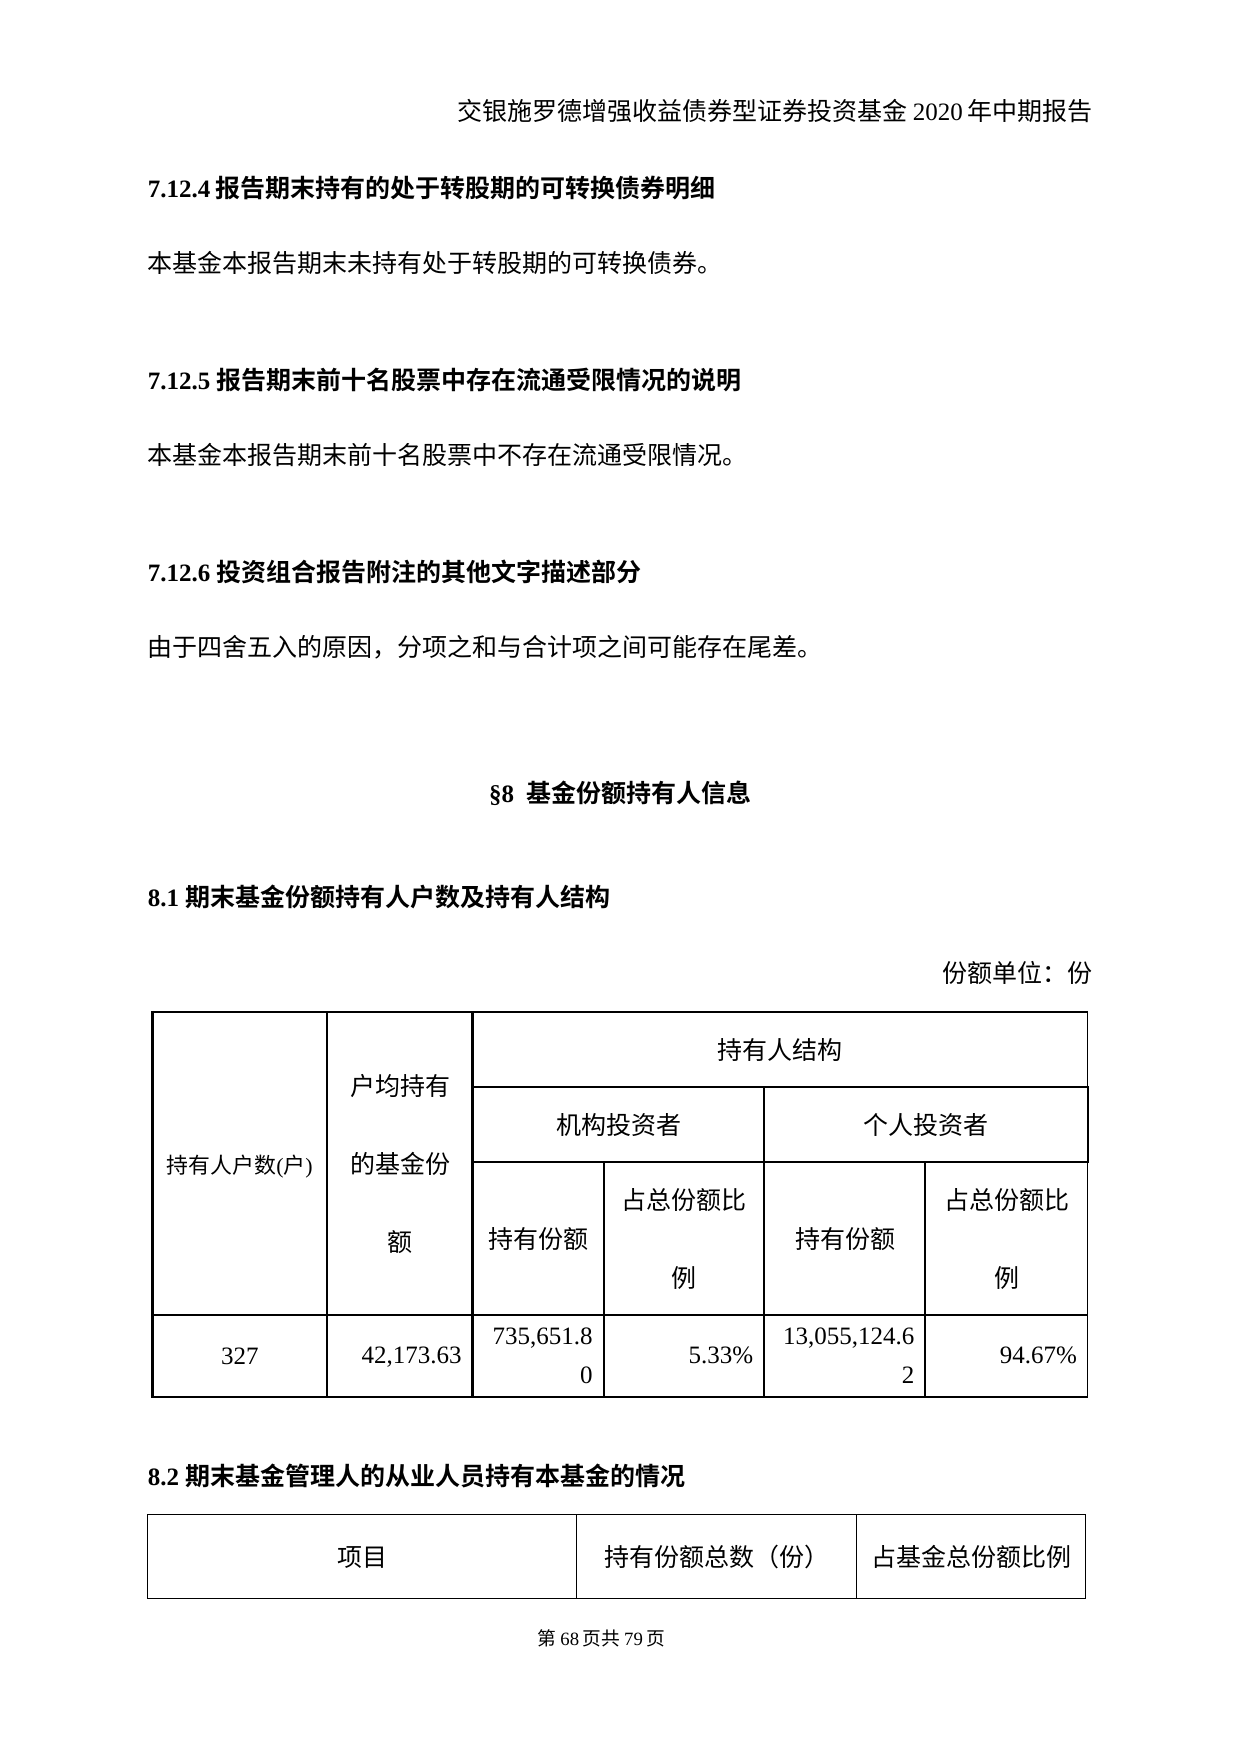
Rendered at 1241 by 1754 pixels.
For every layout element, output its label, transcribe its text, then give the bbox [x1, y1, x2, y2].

table_cell 占总份额比例 [926, 1163, 1087, 1314]
text 本基金本报告期末未持有处于转股期的可转换债券。 [148, 229, 1092, 294]
text 7.12.4报告期末持有的处于转股期的可转换债券明细 [148, 154, 1092, 219]
table_cell 持有份额 [474, 1163, 603, 1314]
table_header 项目 [148, 1515, 576, 1598]
table_header 户均持有的基金份额 [328, 1013, 471, 1314]
text 由于四舍五入的原因，分项之和与合计项之间可能存在尾差。 [148, 613, 1092, 678]
table_cell 94.67% [926, 1316, 1087, 1396]
table_header 持有人结构 [474, 1013, 1087, 1086]
table_cell 13,055,124.62 [765, 1316, 924, 1396]
table_cell 占总份额比例 [605, 1163, 763, 1314]
table_cell 735,651.80 [474, 1316, 603, 1396]
table_header 持有人户数(户) [154, 1013, 326, 1314]
subtitle 8.2 期末基金管理人的从业人员持有本基金的情况 [148, 1442, 1092, 1507]
table_cell 327 [154, 1316, 326, 1396]
table_cell 5.33% [605, 1316, 763, 1396]
table_header 持有份额总数（份） [577, 1515, 856, 1598]
table_cell 持有份额 [765, 1163, 924, 1314]
text 份额单位：份 [149, 939, 1092, 1004]
table_cell 机构投资者 [474, 1088, 763, 1161]
text 7.12.5 报告期末前十名股票中存在流通受限情况的说明 [148, 346, 1092, 411]
table_cell 42,173.63 [328, 1316, 471, 1396]
subtitle §8 基金份额持有人信息 [148, 759, 1092, 824]
table_header 占基金总份额比例 [857, 1515, 1085, 1598]
text 7.12.6 投资组合报告附注的其他文字描述部分 [148, 538, 1092, 603]
text 本基金本报告期末前十名股票中不存在流通受限情况。 [148, 421, 1092, 486]
table_cell 个人投资者 [765, 1088, 1087, 1161]
subtitle 8.1 期末基金份额持有人户数及持有人结构 [148, 863, 1092, 928]
